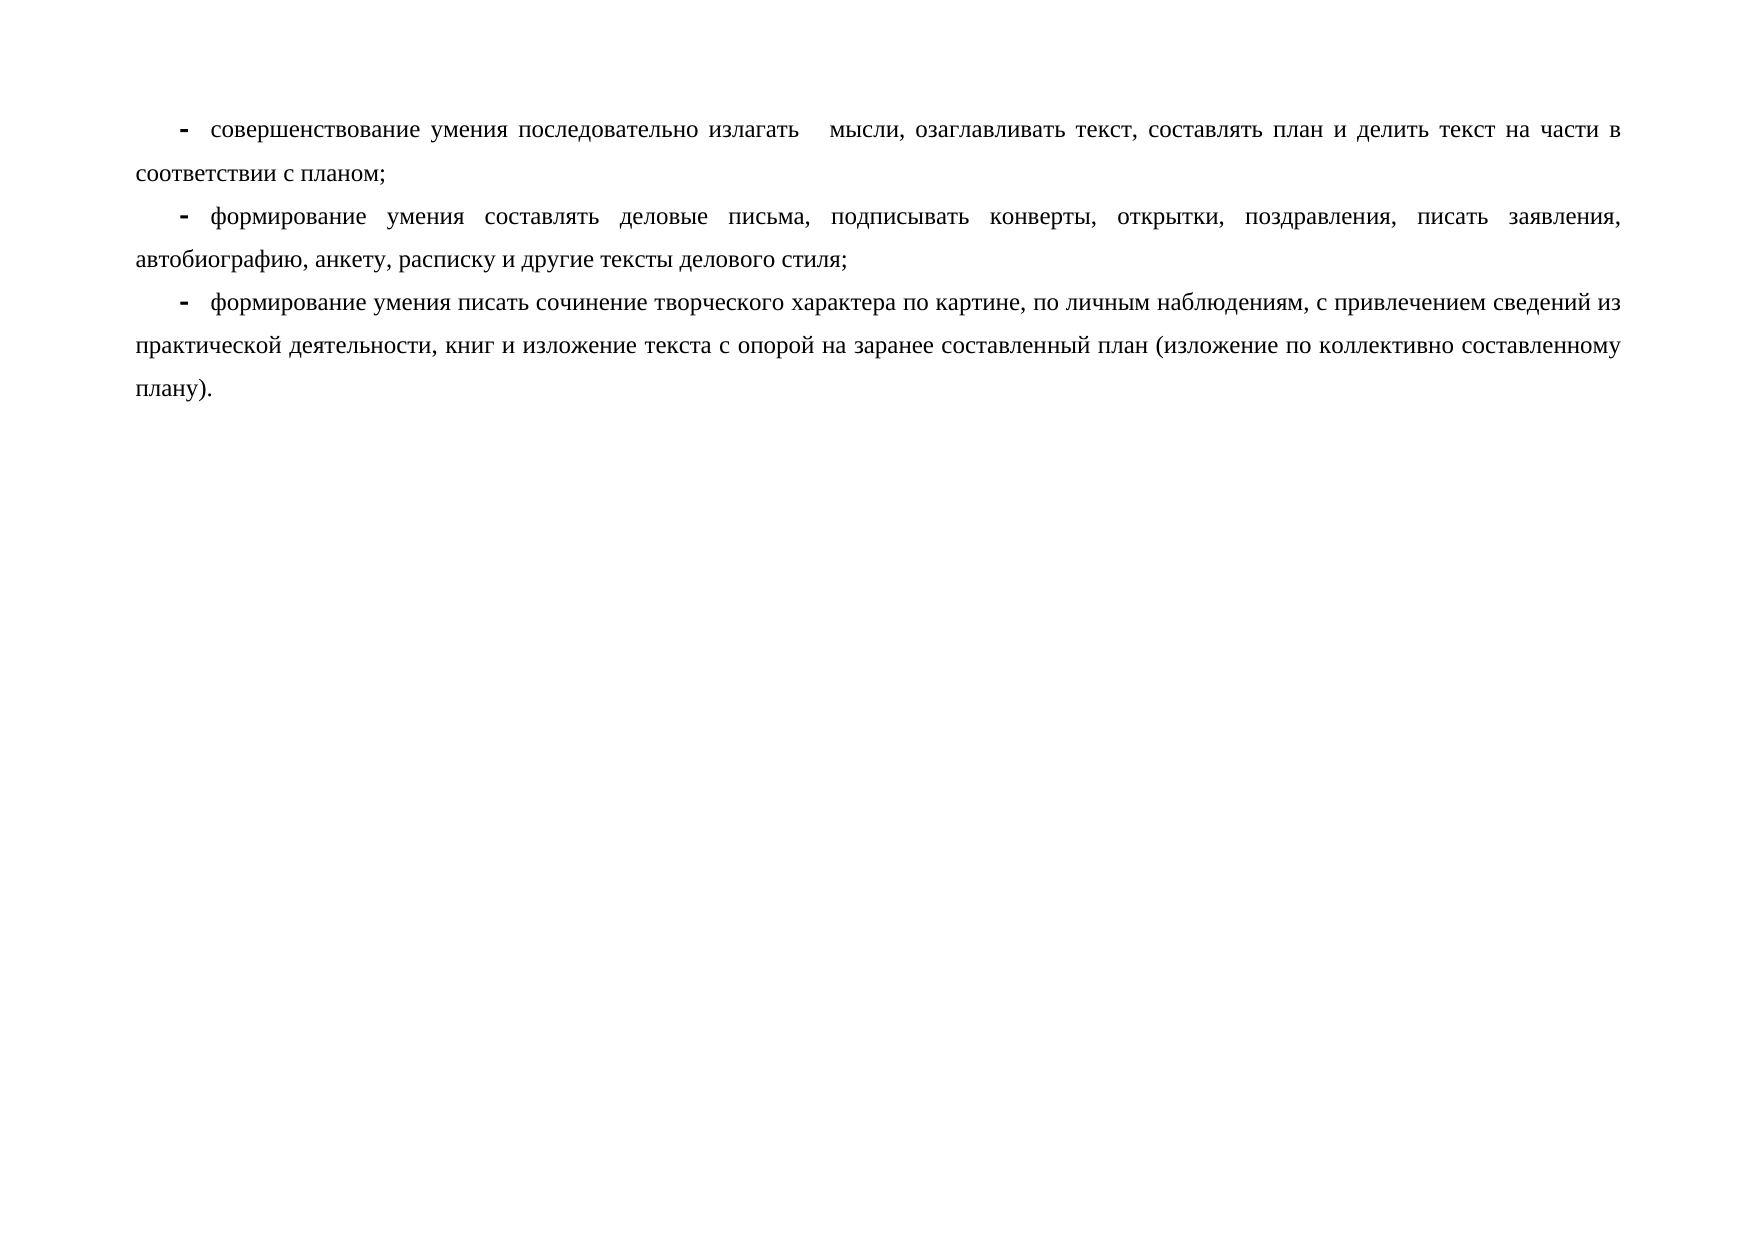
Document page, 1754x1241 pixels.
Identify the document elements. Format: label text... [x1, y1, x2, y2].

list совершенствование умения последовательно излагать мысли, озаглавливать текст, составлять план и делить текст на части в соответствии с планом; [135, 114, 1623, 186]
list формирование умения составлять деловые письма, подписывать конверты, открытки, поздравления, писать заявления, автобиографию, анкету, расписку и другие тексты делового стиля; [135, 201, 1623, 273]
list формирование умения писать сочинение творческого характера по картине, по личным наблюдениям, с привлечением сведений из практической деятельности, книг и изложение текста с опорой на заранее составленный план (изложение по коллективно составленному плану). [135, 287, 1623, 402]
